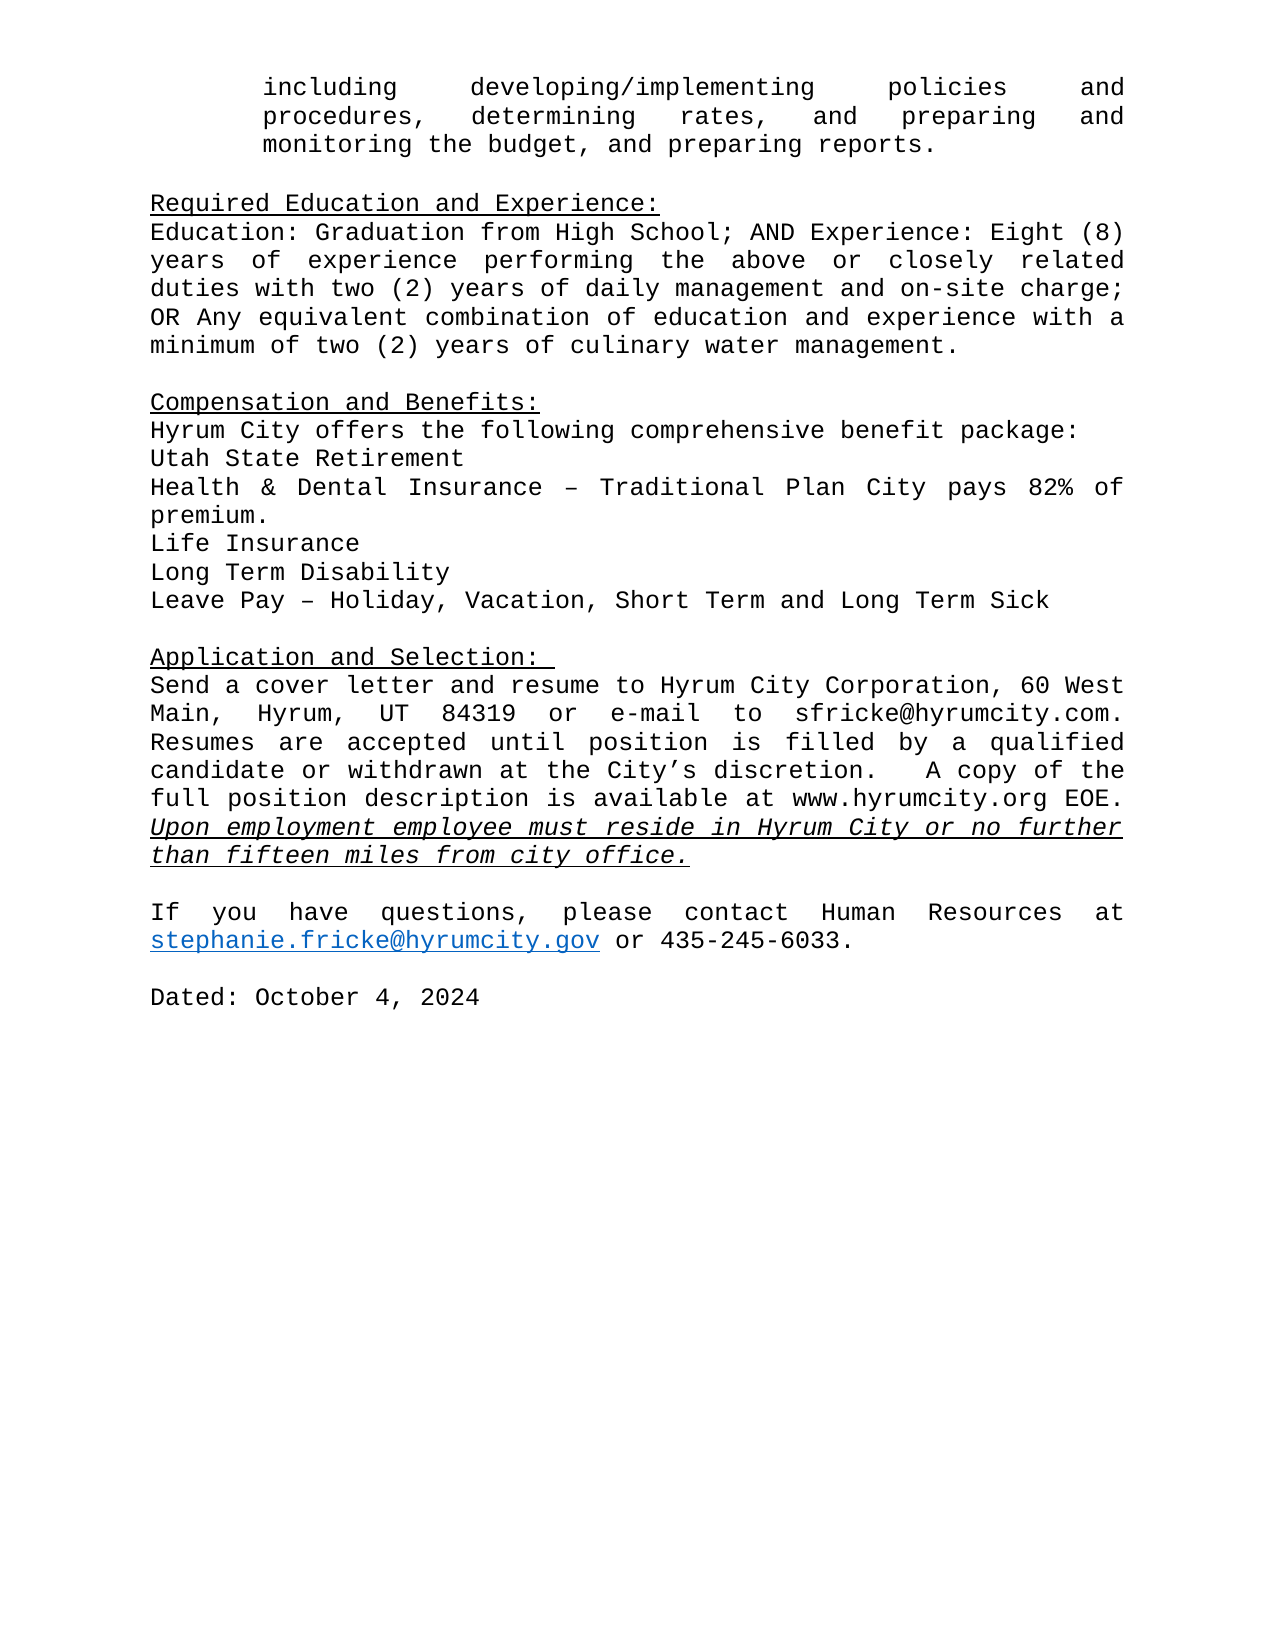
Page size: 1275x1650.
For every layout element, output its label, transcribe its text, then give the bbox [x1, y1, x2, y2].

text Dated: October 4, 2024 [150, 984, 1125, 1012]
text Hyrum City offers the following comprehensive benefit package: [150, 417, 1125, 446]
text If you have questions, please contact Human Resources at stephanie.fricke@hyrumcity.gov or 435-245-6033. [150, 899, 1125, 956]
text Life Insurance [150, 531, 1125, 559]
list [225, 75, 1125, 160]
text Required Education and Experience: [150, 191, 1125, 219]
text Long Term Disability [150, 559, 1125, 587]
text Utah State Retirement [150, 446, 1125, 474]
text Education: Graduation from High School; AND Experience: Eight (8) years of experience performing the above or closely related duties with two (2) years of daily management and on-site charge; OR Any equivalent combination of education and experience with a minimum of two (2) years of culinary water management. [150, 219, 1125, 361]
text Application and Selection: [150, 644, 1125, 672]
text Leave Pay – Holiday, Vacation, Short Term and Long Term Sick [150, 587, 1125, 616]
text Compensation and Benefits: [150, 389, 1125, 417]
text Send a cover letter and resume to Hyrum City Corporation, 60 West Main, Hyrum, UT 84319 or e-mail to sfricke@hyrumcity.com. Resumes are accepted until position is filled by a qualified candidate or withdrawn at the City’s discretion. A copy of the full position description is available at www.hyrumcity.org EOE. Upon employment employee must reside in Hyrum City or no further than fifteen miles from city office. [150, 672, 1125, 871]
text Health & Dental Insurance – Traditional Plan City pays 82% of premium. [150, 474, 1125, 531]
